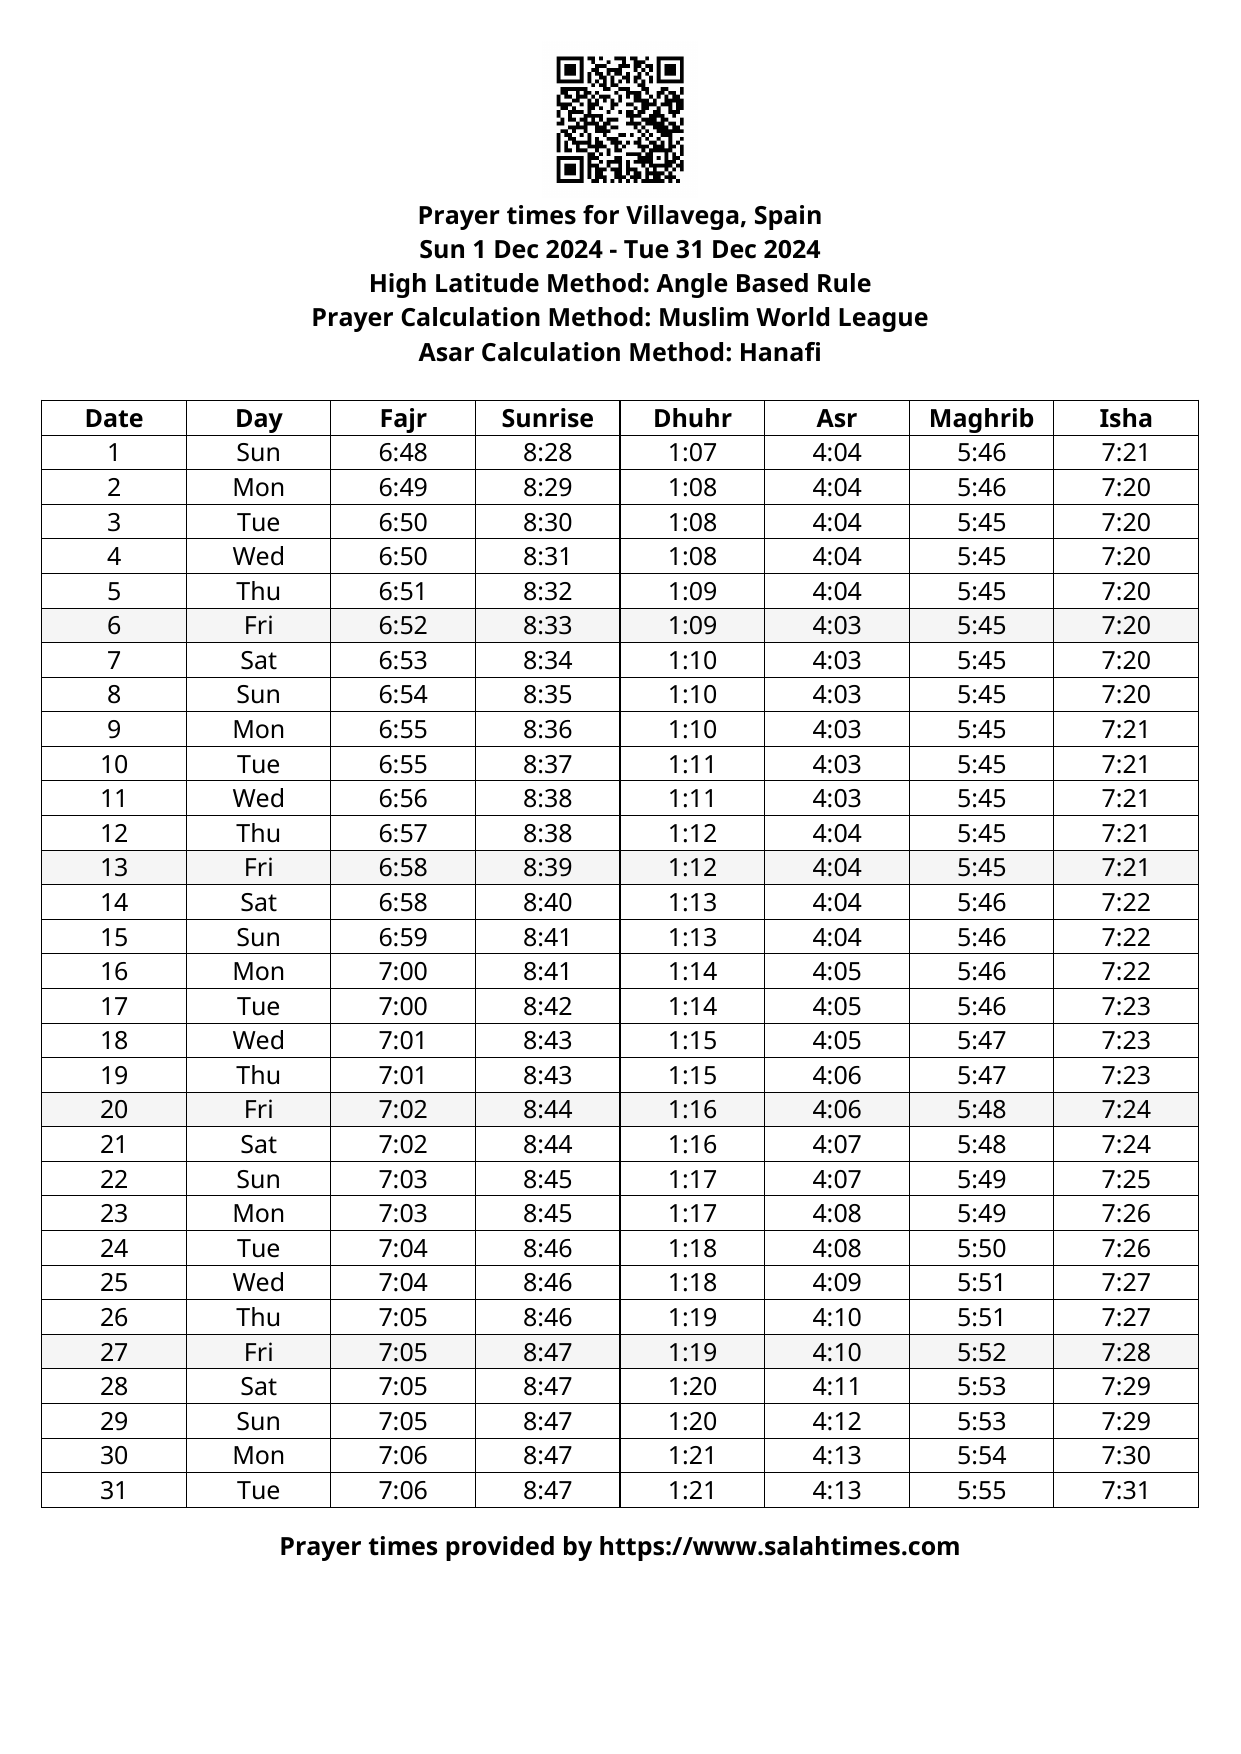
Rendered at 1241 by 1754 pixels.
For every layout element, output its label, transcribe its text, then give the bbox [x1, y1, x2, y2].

table_cell 6:54 [331, 678, 475, 711]
text Asar Calculation Method: Hanafi [42, 334, 1198, 368]
table_cell 7:26 [1054, 1231, 1198, 1264]
table_cell 5:55 [910, 1473, 1053, 1507]
table_cell 6:57 [331, 816, 475, 849]
table_cell 8 [42, 678, 186, 711]
table_cell 7:00 [331, 954, 475, 988]
table_cell 4:04 [765, 539, 909, 573]
table_cell 4:04 [765, 885, 909, 919]
picture [542, 41, 699, 198]
table_header Maghrib [910, 401, 1053, 434]
table_cell 1:10 [621, 678, 764, 711]
table_cell 1:12 [621, 816, 764, 849]
table_cell 1:21 [621, 1439, 764, 1472]
table_cell Sun [187, 436, 330, 469]
table_cell 8:47 [476, 1473, 619, 1507]
table_cell 27 [42, 1335, 186, 1368]
table_cell 4:10 [765, 1335, 909, 1368]
table_cell Sat [187, 1127, 330, 1161]
table_cell Fri [187, 1335, 330, 1368]
table_cell 31 [42, 1473, 186, 1507]
table_cell 1:14 [621, 954, 764, 988]
table_cell 1:11 [621, 781, 764, 815]
table_cell 5:52 [910, 1335, 1053, 1368]
table_cell 5:46 [910, 954, 1053, 988]
table_cell 5:51 [910, 1300, 1053, 1334]
table_cell 8:37 [476, 747, 619, 780]
table_cell 1:19 [621, 1335, 764, 1368]
table_cell 12 [42, 816, 186, 849]
table_cell 7:26 [1054, 1196, 1198, 1230]
table_cell 4:03 [765, 712, 909, 746]
table_cell 6 [42, 609, 186, 642]
table_cell 8:28 [476, 436, 619, 469]
table_cell 4:04 [765, 470, 909, 504]
table_cell 5:45 [910, 539, 1053, 573]
table_cell 4:12 [765, 1404, 909, 1437]
table_cell 4:07 [765, 1127, 909, 1161]
table_cell 8:36 [476, 712, 619, 746]
table_cell 8:41 [476, 954, 619, 988]
table_cell Mon [187, 470, 330, 504]
table_cell 7:03 [331, 1162, 475, 1195]
table_header Date [42, 401, 186, 434]
table_cell 7:22 [1054, 954, 1198, 988]
table_cell 7:06 [331, 1439, 475, 1472]
table_cell 25 [42, 1266, 186, 1299]
table_cell 8:45 [476, 1162, 619, 1195]
table_cell 4:10 [765, 1300, 909, 1334]
table_cell 8:32 [476, 574, 619, 607]
table_cell 6:49 [331, 470, 475, 504]
table_cell 5:45 [910, 816, 1053, 849]
table_cell 6:51 [331, 574, 475, 607]
table_cell 6:55 [331, 747, 475, 780]
table_cell 8:33 [476, 609, 619, 642]
table_cell 8:42 [476, 989, 619, 1022]
table_cell 5:49 [910, 1196, 1053, 1230]
table_cell 8:45 [476, 1196, 619, 1230]
table_cell 7:28 [1054, 1335, 1198, 1368]
table_cell 4 [42, 539, 186, 573]
table_cell 1:10 [621, 643, 764, 677]
table_cell 22 [42, 1162, 186, 1195]
table_cell 4:08 [765, 1231, 909, 1264]
table_cell 1:17 [621, 1162, 764, 1195]
table_cell 8:40 [476, 885, 619, 919]
table_header Day [187, 401, 330, 434]
table_cell 5:45 [910, 609, 1053, 642]
table_cell 5:45 [910, 678, 1053, 711]
table_cell Sun [187, 920, 330, 953]
table_cell 9 [42, 712, 186, 746]
table_cell 4:03 [765, 609, 909, 642]
table_cell 1:20 [621, 1404, 764, 1437]
table_cell 15 [42, 920, 186, 953]
table_cell 1:18 [621, 1231, 764, 1264]
table_cell 11 [42, 781, 186, 815]
table_cell 7:27 [1054, 1266, 1198, 1299]
table_cell 7:30 [1054, 1439, 1198, 1472]
table_cell 19 [42, 1058, 186, 1092]
table_cell 8:30 [476, 505, 619, 538]
table_cell Wed [187, 539, 330, 573]
table_cell 1:14 [621, 989, 764, 1022]
table_cell 7:20 [1054, 643, 1198, 677]
text Prayer times provided by https://www.salahtimes.com [42, 1528, 1198, 1563]
table_cell 8:43 [476, 1058, 619, 1092]
table_cell Mon [187, 1439, 330, 1472]
table_cell Sat [187, 885, 330, 919]
table_cell 7:20 [1054, 505, 1198, 538]
table_cell 7:23 [1054, 989, 1198, 1022]
table_cell 7:23 [1054, 1058, 1198, 1092]
table_cell 7:02 [331, 1093, 475, 1126]
table_cell 4:06 [765, 1093, 909, 1126]
table_cell Mon [187, 954, 330, 988]
table_cell 4:13 [765, 1439, 909, 1472]
table_cell 8:47 [476, 1369, 619, 1403]
table_cell 5:49 [910, 1162, 1053, 1195]
table_cell 1:15 [621, 1058, 764, 1092]
table_cell 8:41 [476, 920, 619, 953]
table_cell Thu [187, 1300, 330, 1334]
table_cell 5:51 [910, 1266, 1053, 1299]
table_cell 7:00 [331, 989, 475, 1022]
table_cell 6:50 [331, 505, 475, 538]
table_cell 5:46 [910, 920, 1053, 953]
table_header Asr [765, 401, 909, 434]
table_cell 1:10 [621, 712, 764, 746]
table_cell 13 [42, 851, 186, 884]
table_header Dhuhr [621, 401, 764, 434]
table_cell 4:04 [765, 505, 909, 538]
table_cell 4:04 [765, 574, 909, 607]
table_cell 1:08 [621, 505, 764, 538]
table_cell 5:46 [910, 885, 1053, 919]
table_cell 26 [42, 1300, 186, 1334]
table_cell 6:58 [331, 885, 475, 919]
table_cell 7:25 [1054, 1162, 1198, 1195]
table_cell 18 [42, 1024, 186, 1057]
table_cell 4:11 [765, 1369, 909, 1403]
table_cell 5:45 [910, 574, 1053, 607]
table_cell 5:45 [910, 643, 1053, 677]
table_cell 7:24 [1054, 1127, 1198, 1161]
table_cell 1:09 [621, 609, 764, 642]
table_cell 4:04 [765, 436, 909, 469]
table_cell Tue [187, 505, 330, 538]
table_cell 7:04 [331, 1266, 475, 1299]
table_cell 17 [42, 989, 186, 1022]
table_cell Sat [187, 643, 330, 677]
table_cell 1:15 [621, 1024, 764, 1057]
table_cell 7:29 [1054, 1404, 1198, 1437]
table_cell 7:21 [1054, 816, 1198, 849]
table_cell 7:29 [1054, 1369, 1198, 1403]
table_cell 8:47 [476, 1404, 619, 1437]
table_cell 8:29 [476, 470, 619, 504]
table_cell 5 [42, 574, 186, 607]
table_cell Wed [187, 1024, 330, 1057]
table_cell 1:12 [621, 851, 764, 884]
table_cell 8:46 [476, 1231, 619, 1264]
table_cell 6:55 [331, 712, 475, 746]
table_cell Fri [187, 609, 330, 642]
table_cell 23 [42, 1196, 186, 1230]
table_cell Mon [187, 1196, 330, 1230]
table_cell 7:05 [331, 1404, 475, 1437]
table_cell 5:47 [910, 1058, 1053, 1092]
table_cell 8:44 [476, 1093, 619, 1126]
table_cell Tue [187, 989, 330, 1022]
table_cell 4:03 [765, 678, 909, 711]
table_cell 5:53 [910, 1369, 1053, 1403]
table_cell 8:39 [476, 851, 619, 884]
table_cell 5:47 [910, 1024, 1053, 1057]
table_cell 7:20 [1054, 609, 1198, 642]
table_header Fajr [331, 401, 475, 434]
table_cell 6:50 [331, 539, 475, 573]
table_cell 7:03 [331, 1196, 475, 1230]
table_cell 1:16 [621, 1093, 764, 1126]
table_cell 5:48 [910, 1093, 1053, 1126]
table_cell 14 [42, 885, 186, 919]
table_cell 7:20 [1054, 678, 1198, 711]
table_cell 1:17 [621, 1196, 764, 1230]
table_cell 7:22 [1054, 885, 1198, 919]
table_cell 8:47 [476, 1335, 619, 1368]
table_cell 7:02 [331, 1127, 475, 1161]
table_cell 7:01 [331, 1024, 475, 1057]
table_cell 4:03 [765, 643, 909, 677]
table_cell 4:13 [765, 1473, 909, 1507]
table_cell 28 [42, 1369, 186, 1403]
table_cell 4:07 [765, 1162, 909, 1195]
table_cell 8:31 [476, 539, 619, 573]
table_cell 5:50 [910, 1231, 1053, 1264]
table_header Isha [1054, 401, 1198, 434]
table_cell 3 [42, 505, 186, 538]
table_cell 6:58 [331, 851, 475, 884]
table_cell 4:03 [765, 747, 909, 780]
table_cell 7:31 [1054, 1473, 1198, 1507]
table_cell 5:45 [910, 747, 1053, 780]
table_cell 7:21 [1054, 712, 1198, 746]
table_cell 1:19 [621, 1300, 764, 1334]
table_cell 4:08 [765, 1196, 909, 1230]
table_cell Fri [187, 1093, 330, 1126]
table_cell 4:05 [765, 1024, 909, 1057]
text Prayer times for Villavega, Spain [42, 198, 1198, 232]
table_cell 1:08 [621, 539, 764, 573]
table_cell 1:09 [621, 574, 764, 607]
table_cell Thu [187, 574, 330, 607]
text High Latitude Method: Angle Based Rule [42, 266, 1198, 300]
table_cell 6:53 [331, 643, 475, 677]
table_cell 16 [42, 954, 186, 988]
text Sun 1 Dec 2024 - Tue 31 Dec 2024 [42, 232, 1198, 266]
table_cell Fri [187, 851, 330, 884]
table_cell 1:16 [621, 1127, 764, 1161]
table_cell 7 [42, 643, 186, 677]
table_cell 4:05 [765, 954, 909, 988]
table_cell 8:46 [476, 1266, 619, 1299]
table_cell 8:38 [476, 816, 619, 849]
table_cell Wed [187, 1266, 330, 1299]
table_cell 7:05 [331, 1369, 475, 1403]
table_cell 8:43 [476, 1024, 619, 1057]
table_cell 6:48 [331, 436, 475, 469]
table_cell 1:21 [621, 1473, 764, 1507]
table_cell 7:20 [1054, 574, 1198, 607]
table_cell Thu [187, 1058, 330, 1092]
table_cell 5:46 [910, 470, 1053, 504]
table_cell 7:22 [1054, 920, 1198, 953]
table_cell 4:04 [765, 851, 909, 884]
table_cell 7:05 [331, 1300, 475, 1334]
table_cell 8:46 [476, 1300, 619, 1334]
table_cell Tue [187, 747, 330, 780]
text Prayer Calculation Method: Muslim World League [42, 300, 1198, 334]
table_cell 7:01 [331, 1058, 475, 1092]
table_cell 6:59 [331, 920, 475, 953]
table_cell 7:20 [1054, 539, 1198, 573]
table_cell 1:13 [621, 885, 764, 919]
table_cell 7:04 [331, 1231, 475, 1264]
table_cell 1:13 [621, 920, 764, 953]
table_cell 4:09 [765, 1266, 909, 1299]
table_cell 5:46 [910, 989, 1053, 1022]
table_cell 8:44 [476, 1127, 619, 1161]
table_cell 8:47 [476, 1439, 619, 1472]
table_cell Sun [187, 678, 330, 711]
table_cell 6:52 [331, 609, 475, 642]
table_cell Tue [187, 1231, 330, 1264]
table_cell 7:06 [331, 1473, 475, 1507]
table_cell 7:21 [1054, 436, 1198, 469]
table_cell 21 [42, 1127, 186, 1161]
table_cell Tue [187, 1473, 330, 1507]
table_cell 7:27 [1054, 1300, 1198, 1334]
table_cell Sun [187, 1404, 330, 1437]
table_cell 5:45 [910, 851, 1053, 884]
table_cell 1 [42, 436, 186, 469]
table_cell 7:21 [1054, 851, 1198, 884]
table_cell 2 [42, 470, 186, 504]
table_cell 5:45 [910, 712, 1053, 746]
table_cell 20 [42, 1093, 186, 1126]
table_cell 1:18 [621, 1266, 764, 1299]
table_cell 5:53 [910, 1404, 1053, 1437]
table_cell 8:38 [476, 781, 619, 815]
table_cell 7:20 [1054, 470, 1198, 504]
table_cell Wed [187, 781, 330, 815]
table_cell 5:45 [910, 505, 1053, 538]
table_cell Mon [187, 712, 330, 746]
table_cell 4:06 [765, 1058, 909, 1092]
table_cell 1:11 [621, 747, 764, 780]
table_header Sunrise [476, 401, 619, 434]
table_cell 10 [42, 747, 186, 780]
table_cell 1:20 [621, 1369, 764, 1403]
table_cell 1:08 [621, 470, 764, 504]
table_cell 5:46 [910, 436, 1053, 469]
table_cell 29 [42, 1404, 186, 1437]
table_cell Thu [187, 816, 330, 849]
table_cell 8:35 [476, 678, 619, 711]
table_cell Sat [187, 1369, 330, 1403]
table_cell 4:04 [765, 920, 909, 953]
table_cell 6:56 [331, 781, 475, 815]
table_cell 4:05 [765, 989, 909, 1022]
table_cell 30 [42, 1439, 186, 1472]
table_cell 5:54 [910, 1439, 1053, 1472]
table_cell 7:24 [1054, 1093, 1198, 1126]
table_cell 5:45 [910, 781, 1053, 815]
table_cell 24 [42, 1231, 186, 1264]
table_cell 7:21 [1054, 781, 1198, 815]
table_cell 8:34 [476, 643, 619, 677]
table_cell 7:05 [331, 1335, 475, 1368]
table_cell 7:23 [1054, 1024, 1198, 1057]
table_cell 4:03 [765, 781, 909, 815]
table_cell 5:48 [910, 1127, 1053, 1161]
table_cell Sun [187, 1162, 330, 1195]
table_cell 1:07 [621, 436, 764, 469]
table_cell 7:21 [1054, 747, 1198, 780]
table_cell 4:04 [765, 816, 909, 849]
